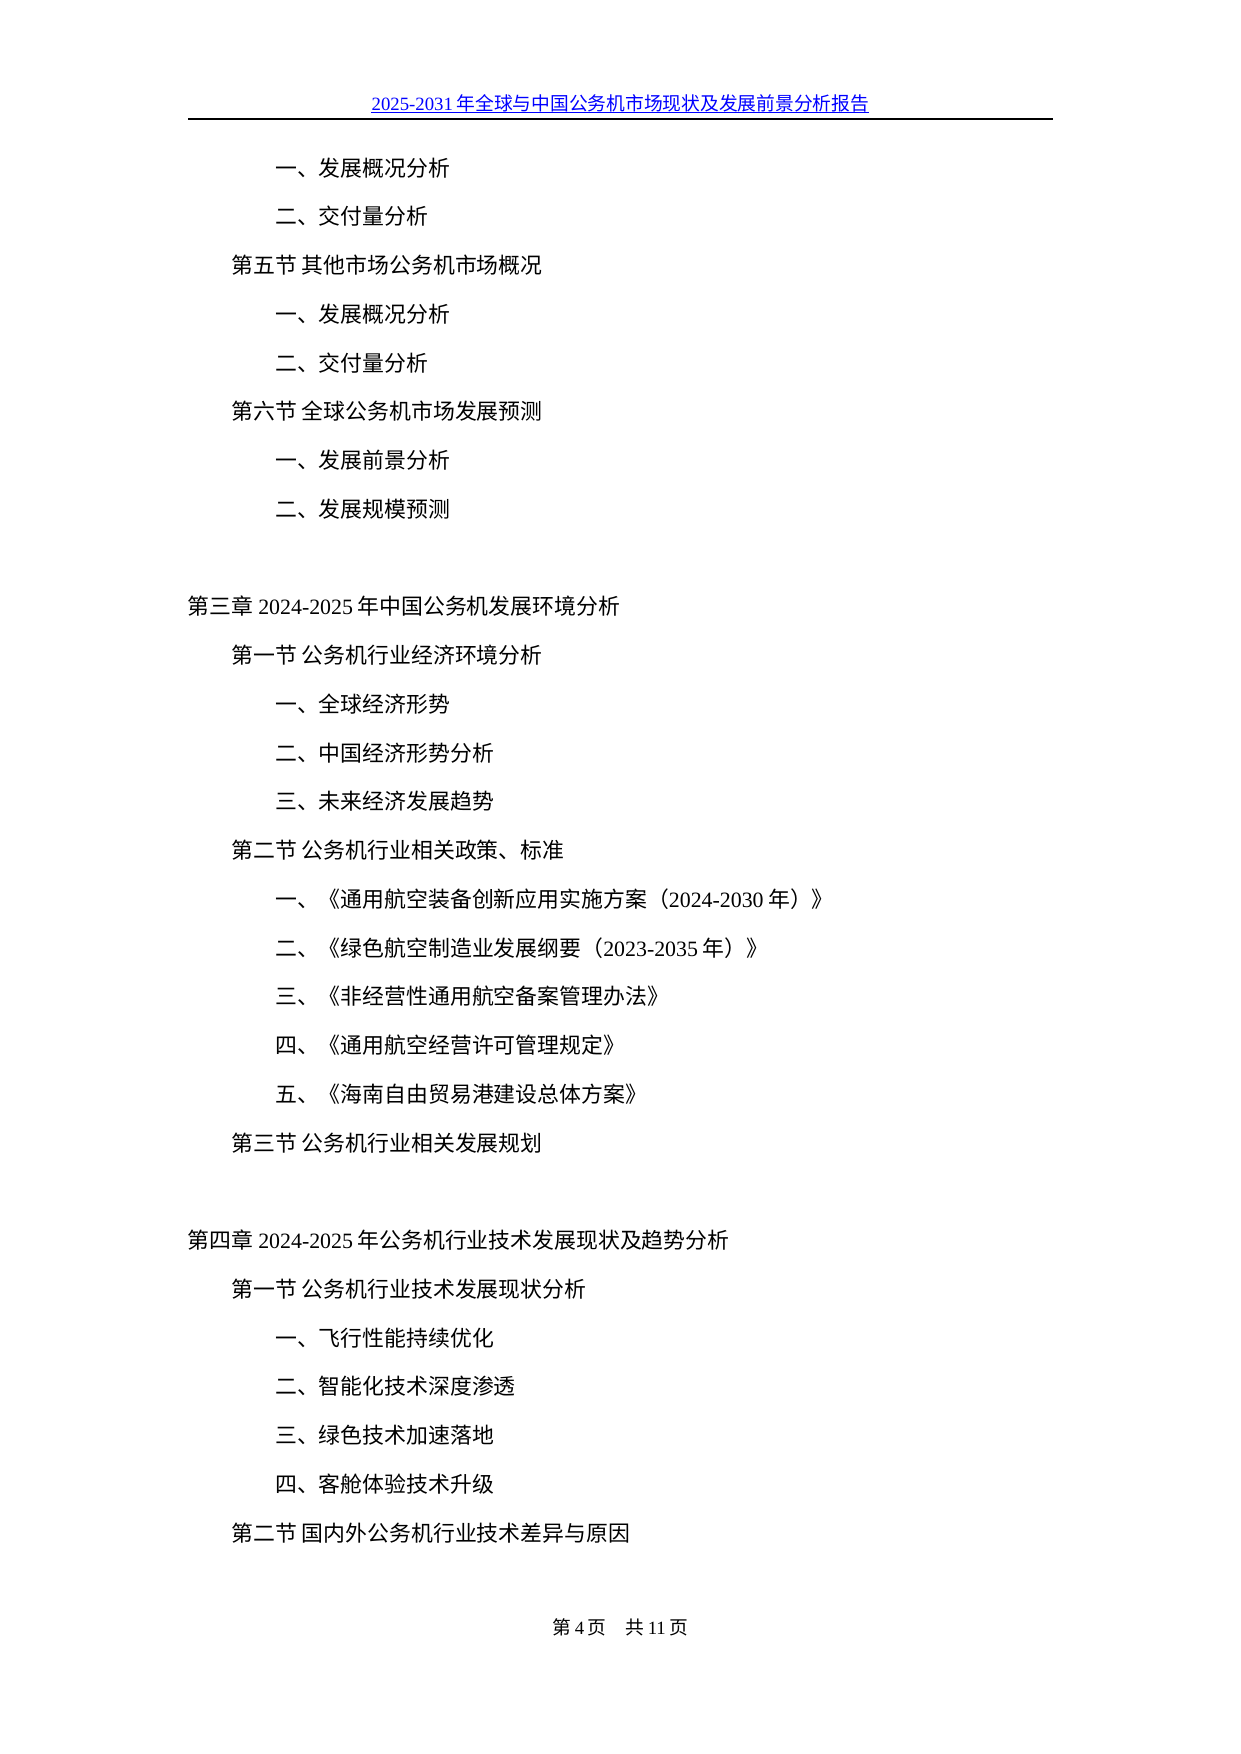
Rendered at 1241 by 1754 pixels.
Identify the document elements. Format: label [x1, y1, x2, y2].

text [187, 150, 1053, 1548]
